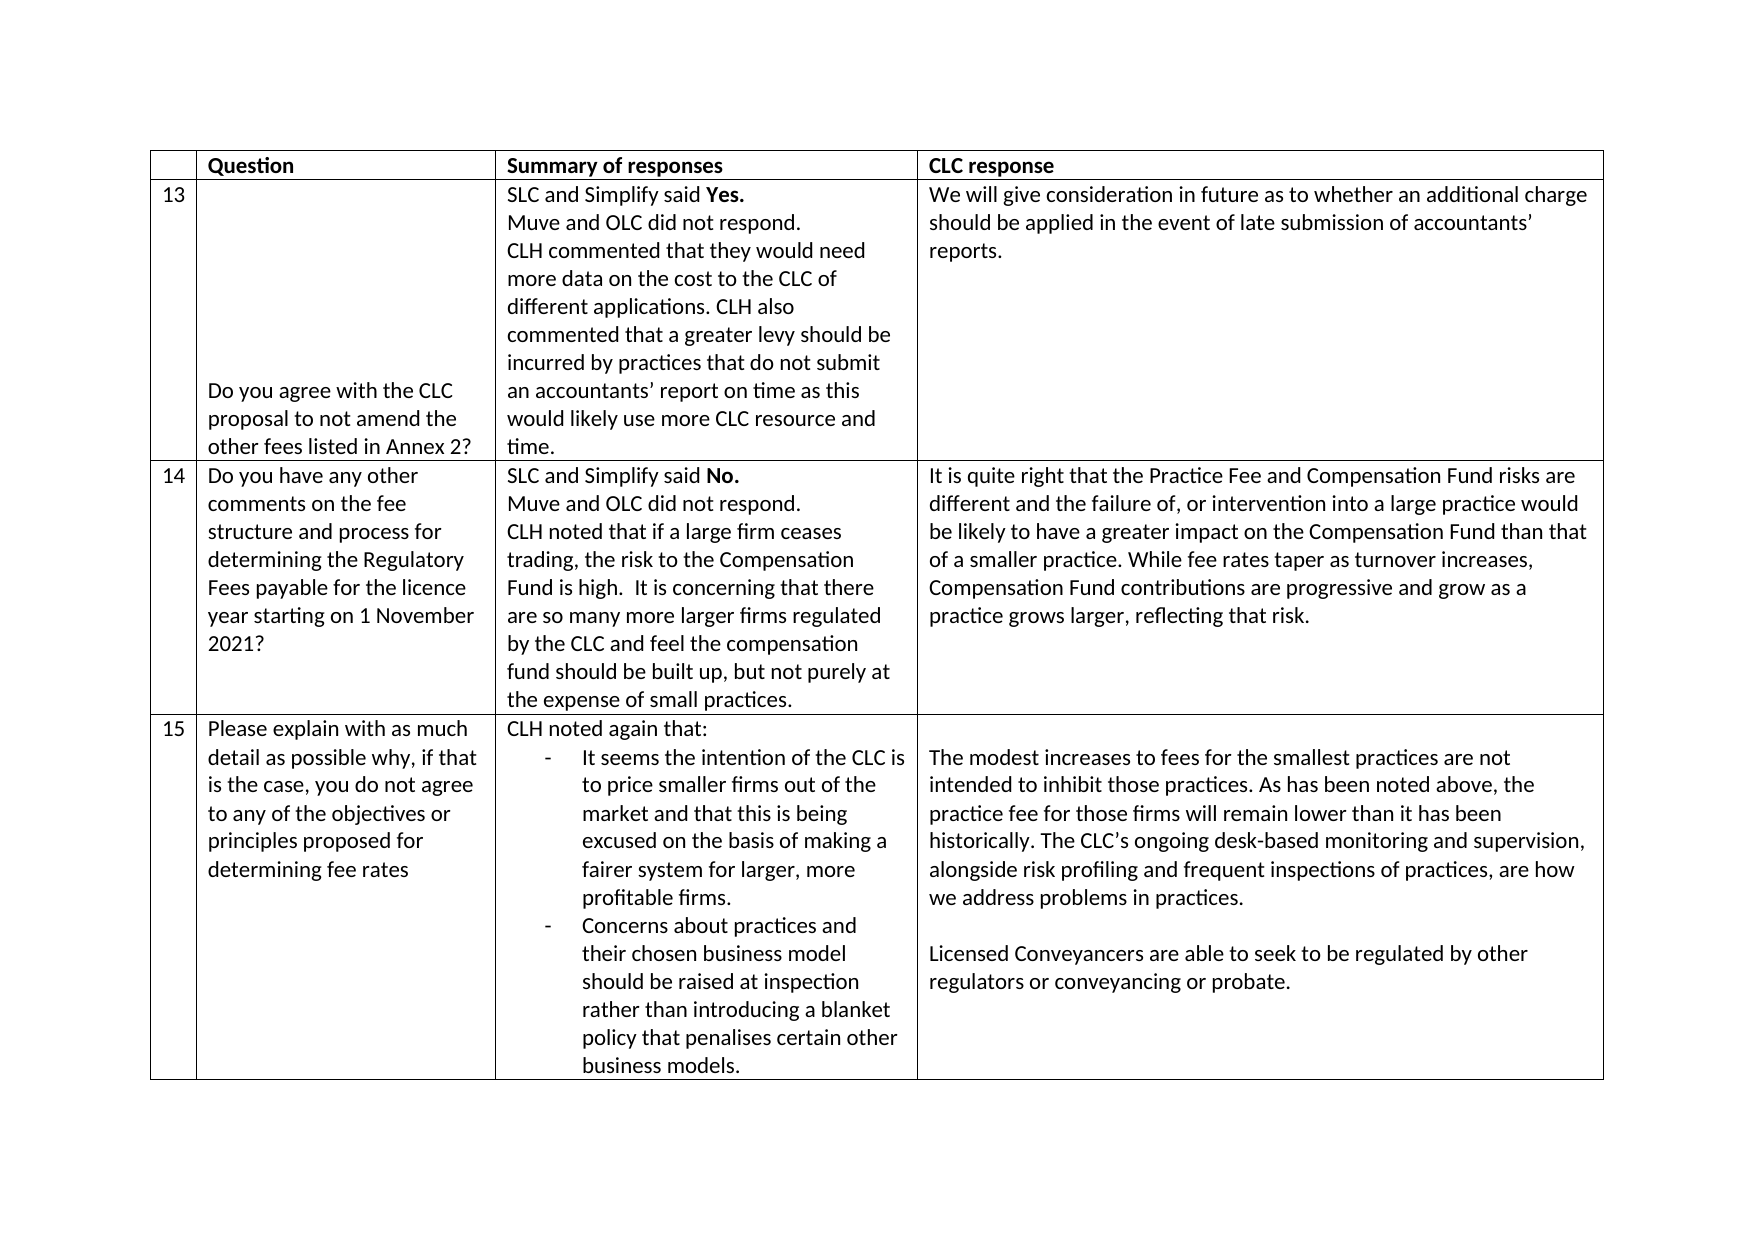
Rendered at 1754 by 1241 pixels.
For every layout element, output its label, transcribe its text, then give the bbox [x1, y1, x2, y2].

table_cell 13 [151, 180, 196, 460]
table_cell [496, 715, 917, 1079]
table_cell SLC and Simplify said Yes. Muve and OLC did not respond. CLH commented that they would need more data on the cost to the CLC of different applications. CLH also commented that a greater levy should be incurred by practices that do not submit an accountants’ report on time as this would likely use more CLC resource and time. [496, 180, 917, 460]
table_cell It is quite right that the Practice Fee and Compensation Fund risks are different and the failure of, or intervention into a large practice would be likely to have a greater impact on the Compensation Fund than that of a smaller practice. While fee rates taper as turnover increases, Compensation Fund contributions are progressive and grow as a practice grows larger, reflecting that risk. [918, 461, 1603, 713]
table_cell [918, 715, 1603, 1079]
table_header CLC response [918, 151, 1603, 179]
table_header [151, 151, 196, 179]
table_cell 15 [151, 715, 196, 1079]
table_cell We will give consideration in future as to whether an additional charge should be applied in the event of late submission of accountants’ reports. [918, 180, 1603, 460]
table_cell Do you have any other comments on the fee structure and process for determining the Regulatory Fees payable for the licence year starting on 1 November 2021? [197, 461, 495, 713]
table_cell 14 [151, 461, 196, 713]
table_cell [197, 715, 495, 1079]
table_cell SLC and Simplify said No. Muve and OLC did not respond. CLH noted that if a large firm ceases trading, the risk to the Compensation Fund is high. It is concerning that there are so many more larger firms regulated by the CLC and feel the compensation fund should be built up, but not purely at the expense of small practices. [496, 461, 917, 713]
table_header Question [197, 151, 495, 179]
table_header Summary of responses [496, 151, 917, 179]
table_cell Do you agree with the CLC proposal to not amend the other fees listed in Annex 2? [197, 180, 495, 460]
